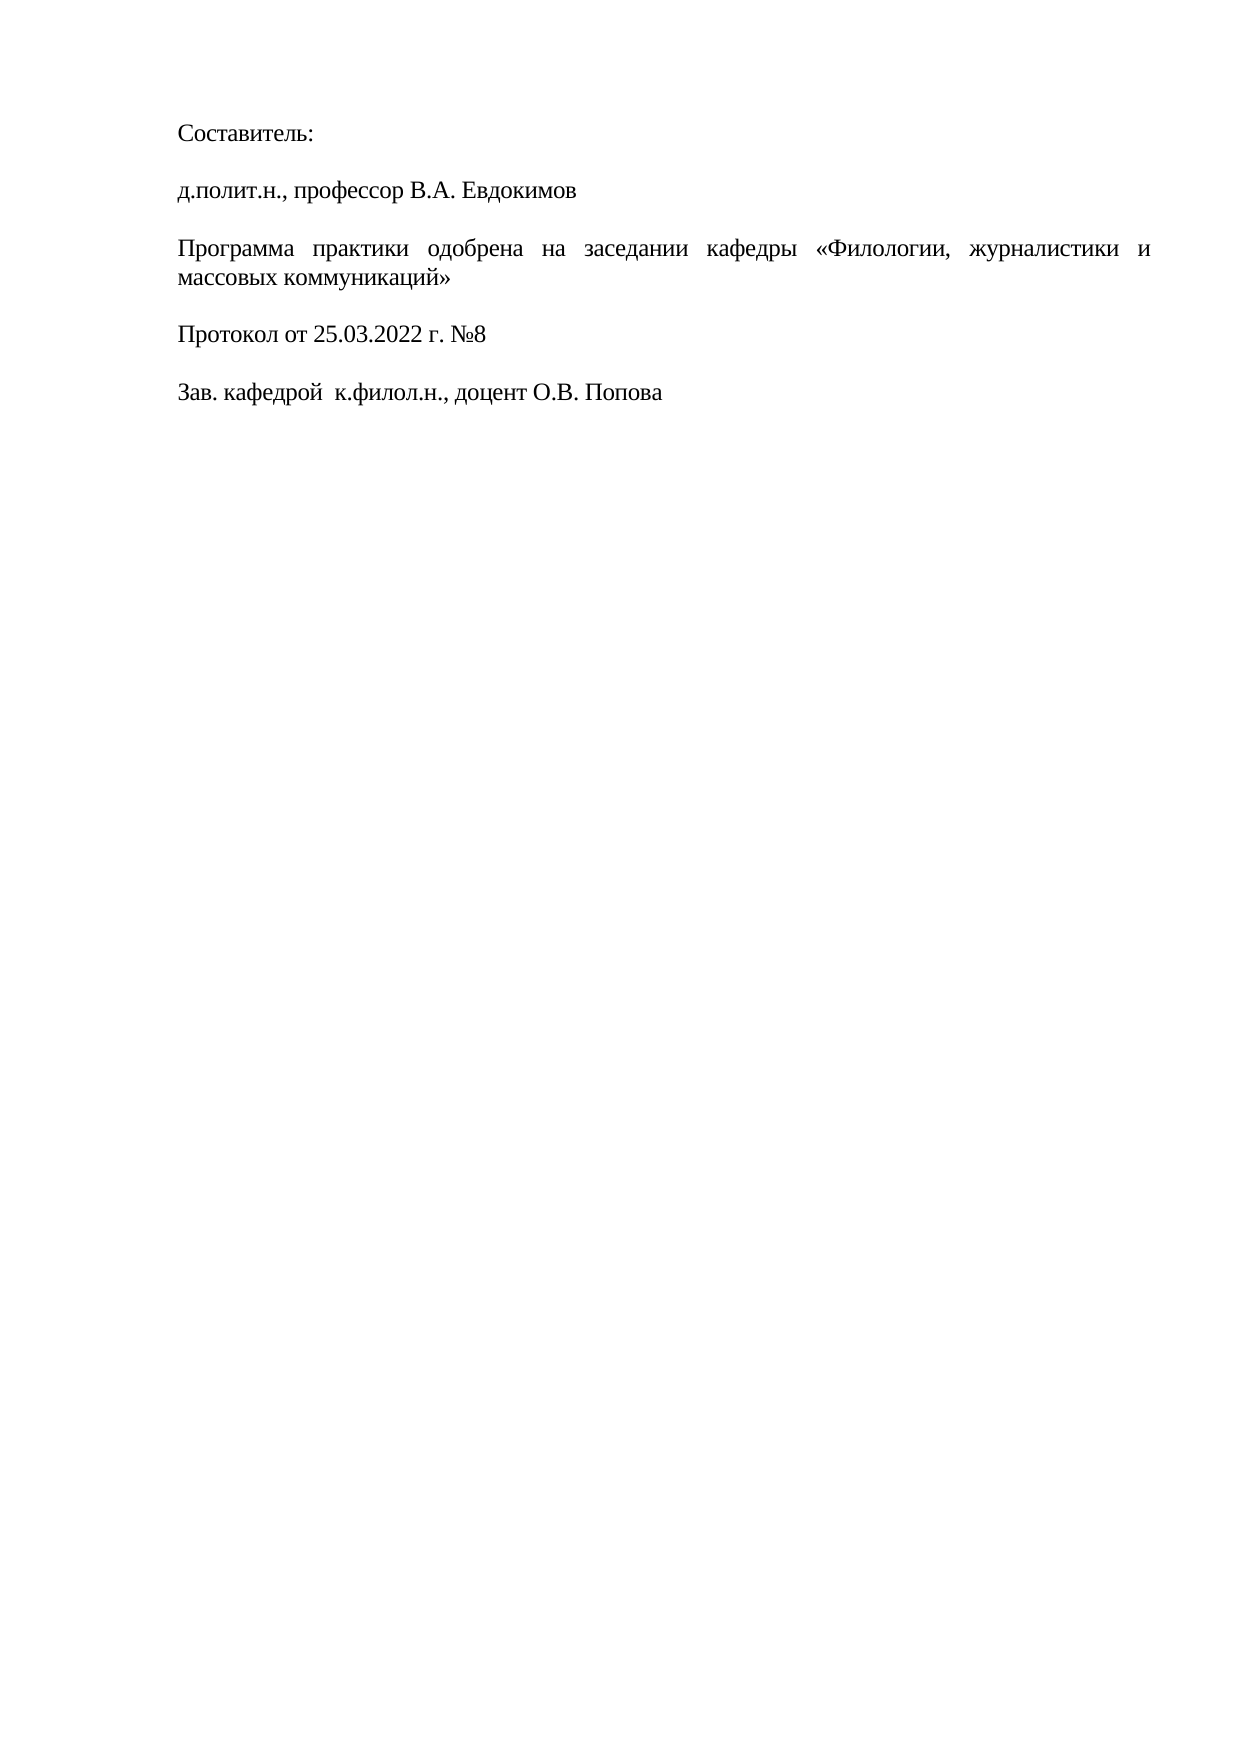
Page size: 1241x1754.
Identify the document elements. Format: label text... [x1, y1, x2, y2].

text Программа практики одобрена на заседании кафедры «Филологии, журналистики и массовых коммуникаций» [177, 233, 1152, 291]
text д.полит.н., профессор В.А. Евдокимов [177, 176, 1152, 204]
text Составитель: [177, 118, 1152, 147]
text Протокол от 25.03.2022 г. №8 [177, 319, 1152, 348]
text Зав. кафедрой к.филол.н., доцент О.В. Попова [177, 377, 1152, 406]
